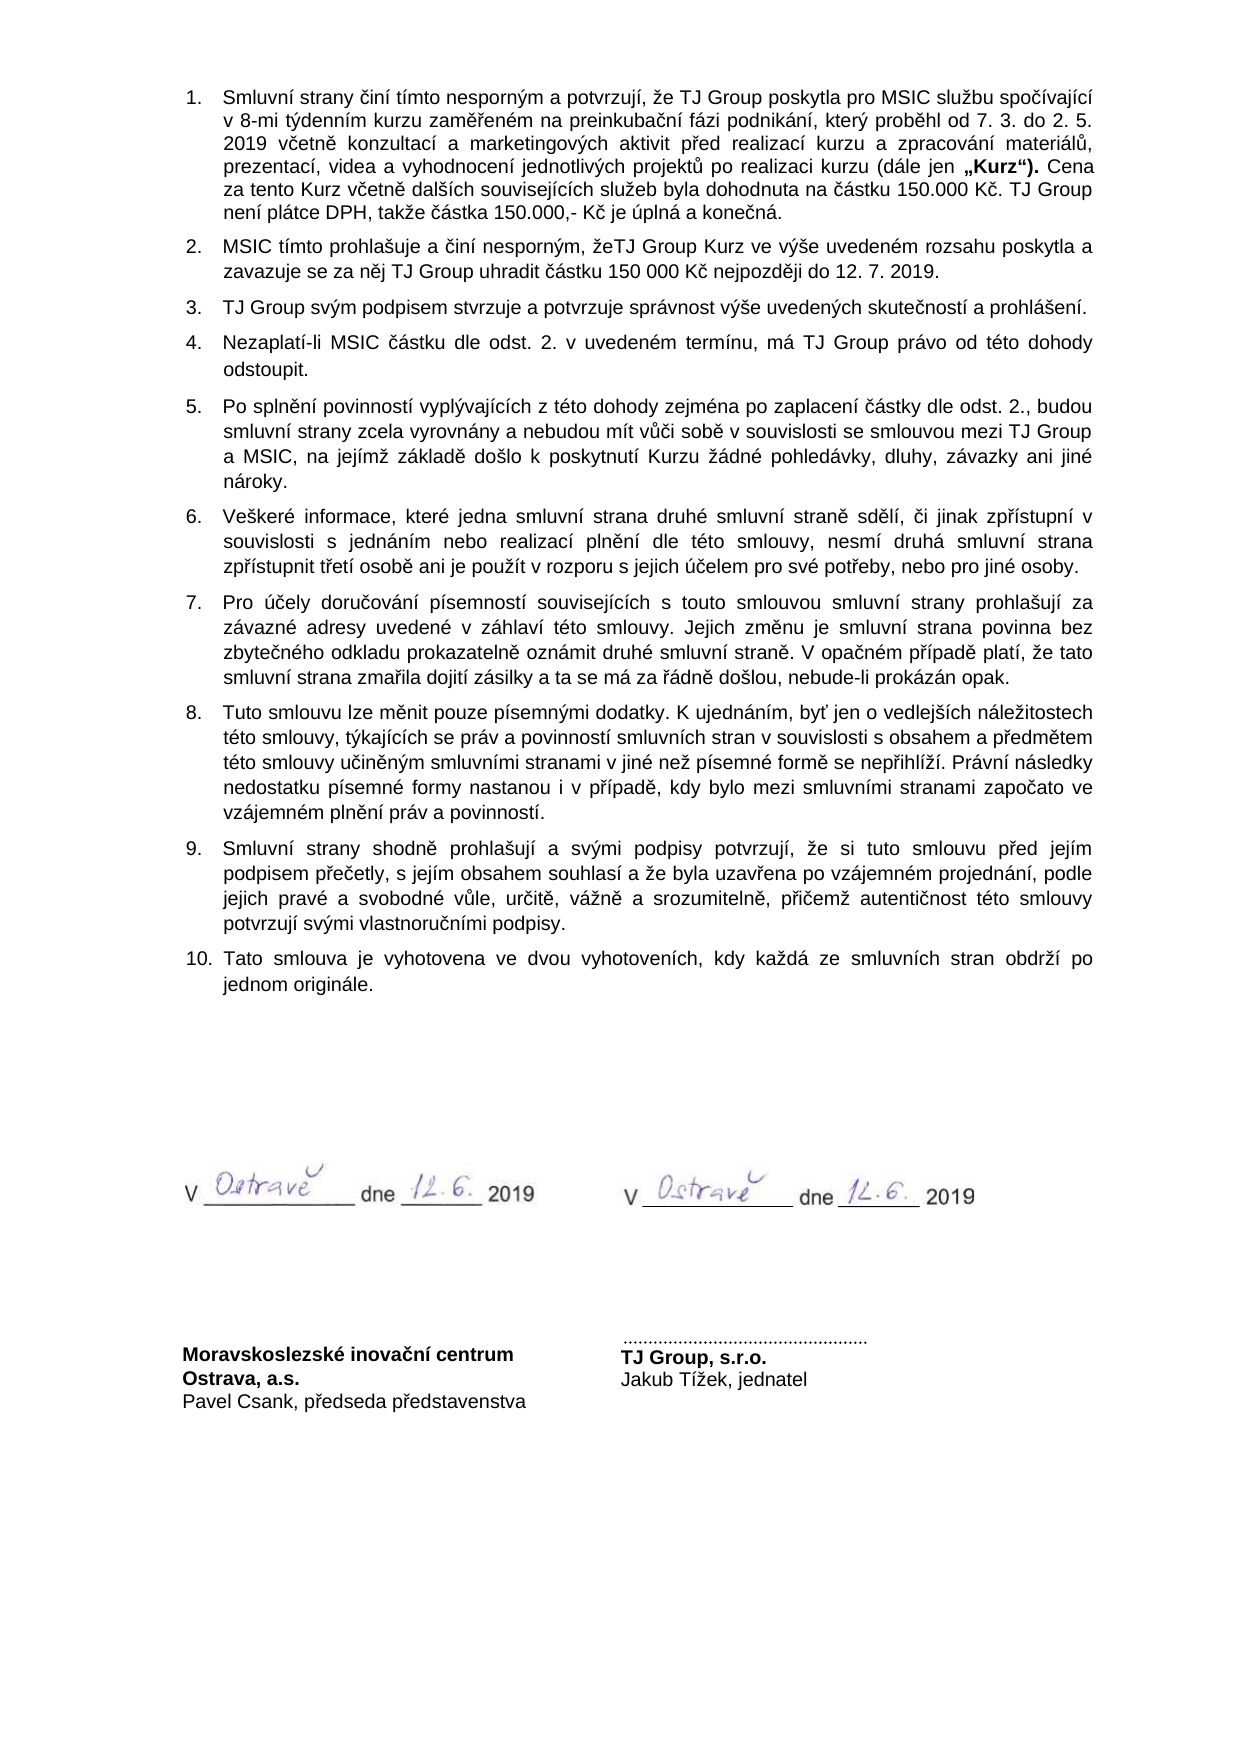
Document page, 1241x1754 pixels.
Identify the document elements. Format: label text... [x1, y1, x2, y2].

list Tuto smlouvu lze měnit pouze písemnými dodatky. K ujednáním, byť jen o vedlejších náležitostech této smlouvy, týkajících se práv a povinností smluvních stran v souvislosti s obsahem a předmětem této smlouvy učiněným smluvními stranami v jiné než písemné formě se nepřihlíží. Právní následky nedostatku písemné formy nastanou i v případě, kdy bylo mezi smluvními stranami započato ve vzájemném plnění práv a povinností. [186, 700, 1094, 825]
subtitle Moravskoslezské inovační centrum Ostrava, a.s. [182, 1343, 548, 1390]
list Smluvní strany činí tímto nesporným a potvrzují, že TJ Group poskytla pro MSIC službu spočívající v 8-mi týdenním kurzu zaměřeném na preinkubační fázi podnikání, který proběhl od 7. 3. do 2. 5. 2019 včetně konzultací a marketingových aktivit před realizací kurzu a zpracování materiálů, prezentací, videa a vyhodnocení jednotlivých projektů po realizaci kurzu (dále jen „Kurz“). Cena za tento Kurz včetně dalších souvisejících služeb byla dohodnuta na částku 150.000 Kč. TJ Group není plátce DPH, takže částka 150.000,- Kč je úplná a konečná. [186, 86, 1094, 224]
list Veškeré informace, které jedna smluvní strana druhé smluvní straně sdělí, či jinak zpřístupní v souvislosti s jednáním nebo realizací plnění dle této smlouvy, nesmí druhá smluvní strana zpřístupnit třetí osobě ani je použít v rozporu s jejich účelem pro své potřeby, nebo pro jiné osoby. [186, 504, 1094, 579]
text Jakub Tížek, jednatel [621, 1369, 820, 1391]
list Po splnění povinností vyplývajících z této dohody zejména po zaplacení částky dle odst. 2., budou smluvní strany zcela vyrovnány a nebudou mít vůči sobě v souvislosti se smlouvou mezi TJ Group a MSIC, na jejímž základě došlo k poskytnutí Kurzu žádné pohledávky, dluhy, závazky ani jiné nároky. [186, 393, 1094, 493]
list Smluvní strany shodně prohlašují a svými podpisy potvrzují, že si tuto smlouvu před jejím podpisem přečetly, s jejím obsahem souhlasí a že byla uzavřena po vzájemném projednání, podle jejich pravé a svobodné vůle, určitě, vážně a srozumitelně, přičemž autentičnost této smlouvy potvrzují svými vlastnoručními podpisy. [186, 835, 1094, 935]
list Tato smlouva je vyhotovena ve dvou vyhotoveních, kdy každá ze smluvních stran obdrží po jednom originále. [186, 945, 1094, 997]
list Pro účely doručování písemností souvisejících s touto smlouvou smluvní strany prohlašují za závazné adresy uvedené v záhlaví této smlouvy. Jejich změnu je smluvní strana povinna bez zbytečného odkladu prokazatelně oznámit druhé smluvní straně. V opačném případě platí, že tato smluvní strana zmařila dojití zásilky a ta se má za řádně došlou, nebude-li prokázán opak. [186, 589, 1094, 689]
text Pavel Csank, předseda představenstva [182, 1390, 548, 1414]
list Nezaplatí-li MSIC částku dle odst. 2. v uvedeném termínu, má TJ Group právo od této dohody odstoupit. [186, 327, 1094, 381]
list TJ Group svým podpisem stvrzuje a potvrzuje správnost výše uvedených skutečností a prohlášení. [186, 296, 1094, 319]
text TJ Group, s.r.o. [621, 1347, 820, 1369]
picture [185, 1163, 975, 1206]
list MSIC tímto prohlašuje a činí nesporným, žeTJ Group Kurz ve výše uvedeném rozsahu poskytla a zavazuje se za něj TJ Group uhradit částku 150 000 Kč nejpozději do 12. 7. 2019. [186, 233, 1094, 284]
